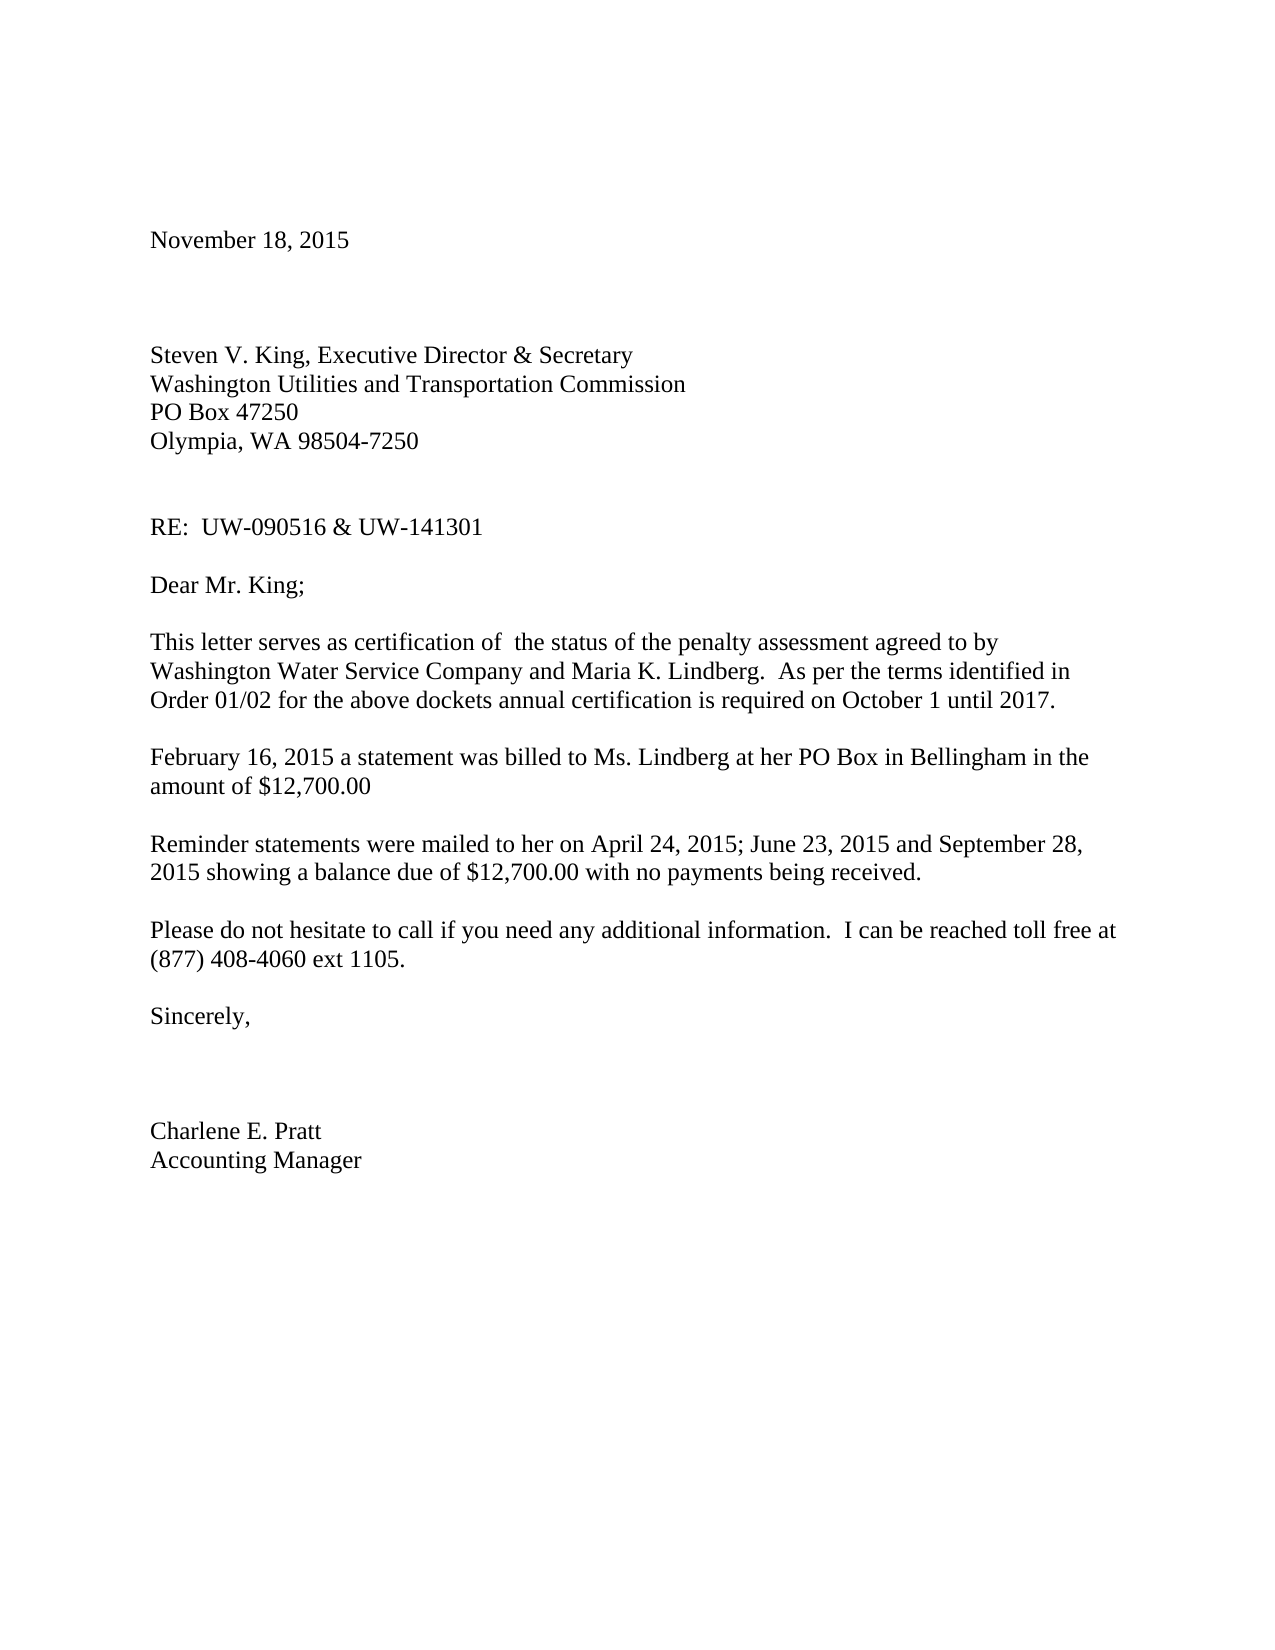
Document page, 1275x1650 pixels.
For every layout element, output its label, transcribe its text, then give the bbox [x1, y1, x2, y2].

text Reminder statements were mailed to her on April 24, 2015; June 23, 2015 and September 28, 2015 showing a balance due of $12,700.00 with no payments being received. [150, 829, 1125, 886]
text Please do not hesitate to call if you need any additional information. I can be reached toll free at (877) 408-4060 ext 1105. [150, 915, 1125, 972]
text PO Box 47250 [150, 397, 1125, 426]
text This letter serves as certification of the status of the penalty assessment agreed to by Washington Water Service Company and Maria K. Lindberg. As per the terms identified in Order 01/02 for the above dockets annual certification is required on October 1 until 2017. [150, 627, 1125, 714]
text Steven V. King, Executive Director & Secretary [150, 340, 1125, 369]
text Charlene E. Pratt [150, 1116, 1125, 1145]
text RE: UW-090516 & UW-141301 [150, 512, 1125, 541]
text Washington Utilities and Transportation Commission [150, 369, 1125, 397]
text November 18, 2015 [150, 225, 1125, 254]
text Dear Mr. King; [150, 570, 1125, 599]
text February 16, 2015 a statement was billed to Ms. Lindberg at her PO Box in Bellingham in the amount of $12,700.00 [150, 742, 1125, 800]
text Accounting Manager [150, 1145, 1125, 1174]
text Sincerely, [150, 1001, 1125, 1030]
text Olympia, WA 98504-7250 [150, 426, 1125, 455]
